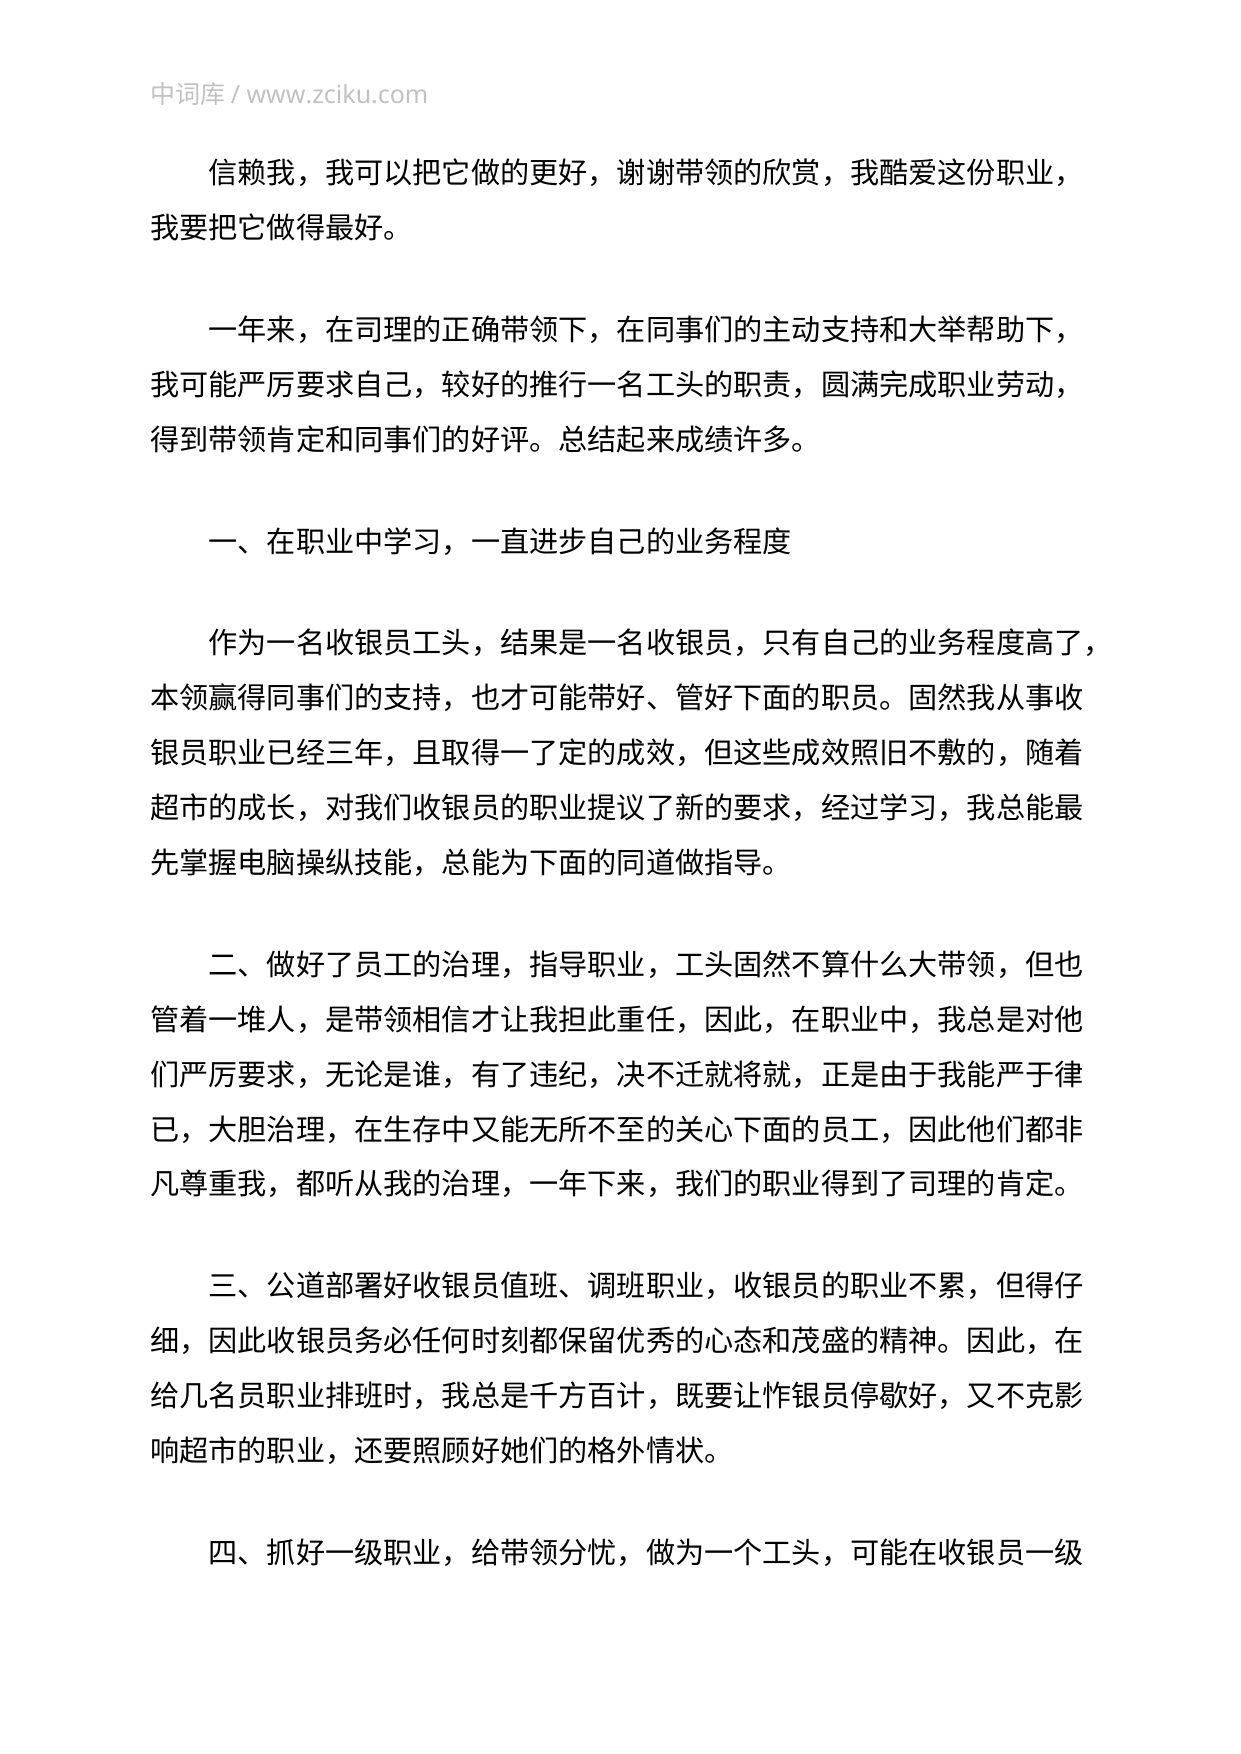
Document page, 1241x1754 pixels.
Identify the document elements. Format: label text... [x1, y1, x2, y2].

text 三、公道部署好收银员值班、调班职业，收银员的职业不累，但得仔细，因此收银员务必任何时刻都保留优秀的心态和茂盛的精神。因此，在给几名员职业排班时，我总是千方百计，既要让怍银员停歇好，又不克影响超市的职业，还要照顾好她们的格外情状。 [150, 1263, 1090, 1470]
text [150, 1529, 1090, 1571]
text 一年来，在司理的正确带领下，在同事们的主动支持和大举帮助下，我可能严厉要求自己，较好的推行一名工头的职责，圆满完成职业劳动，得到带领肯定和同事们的好评。总结起来成绩许多。 [150, 307, 1090, 459]
text 二、做好了员工的治理，指导职业，工头固然不算什么大带领，但也管着一堆人，是带领相信才让我担此重任，因此，在职业中，我总是对他们严厉要求，无论是谁，有了违纪，决不迁就将就，正是由于我能严于律已，大胆治理，在生存中又能无所不至的关心下面的员工，因此他们都非凡尊重我，都听从我的治理，一年下来，我们的职业得到了司理的肯定。 [150, 941, 1090, 1203]
text 信赖我，我可以把它做的更好，谢谢带领的欣赏，我酷爱这份职业，我要把它做得最好。 [150, 150, 1090, 247]
text 一、在职业中学习，一直进步自己的业务程度 [150, 518, 1090, 561]
text 作为一名收银员工头，结果是一名收银员，只有自己的业务程度高了，本领赢得同事们的支持，也才可能带好、管好下面的职员。固然我从事收银员职业已经三年，且取得一了定的成效，但这些成效照旧不敷的，随着超市的成长，对我们收银员的职业提议了新的要求，经过学习，我总能最先掌握电脑操纵技能，总能为下面的同道做指导。 [150, 620, 1090, 882]
